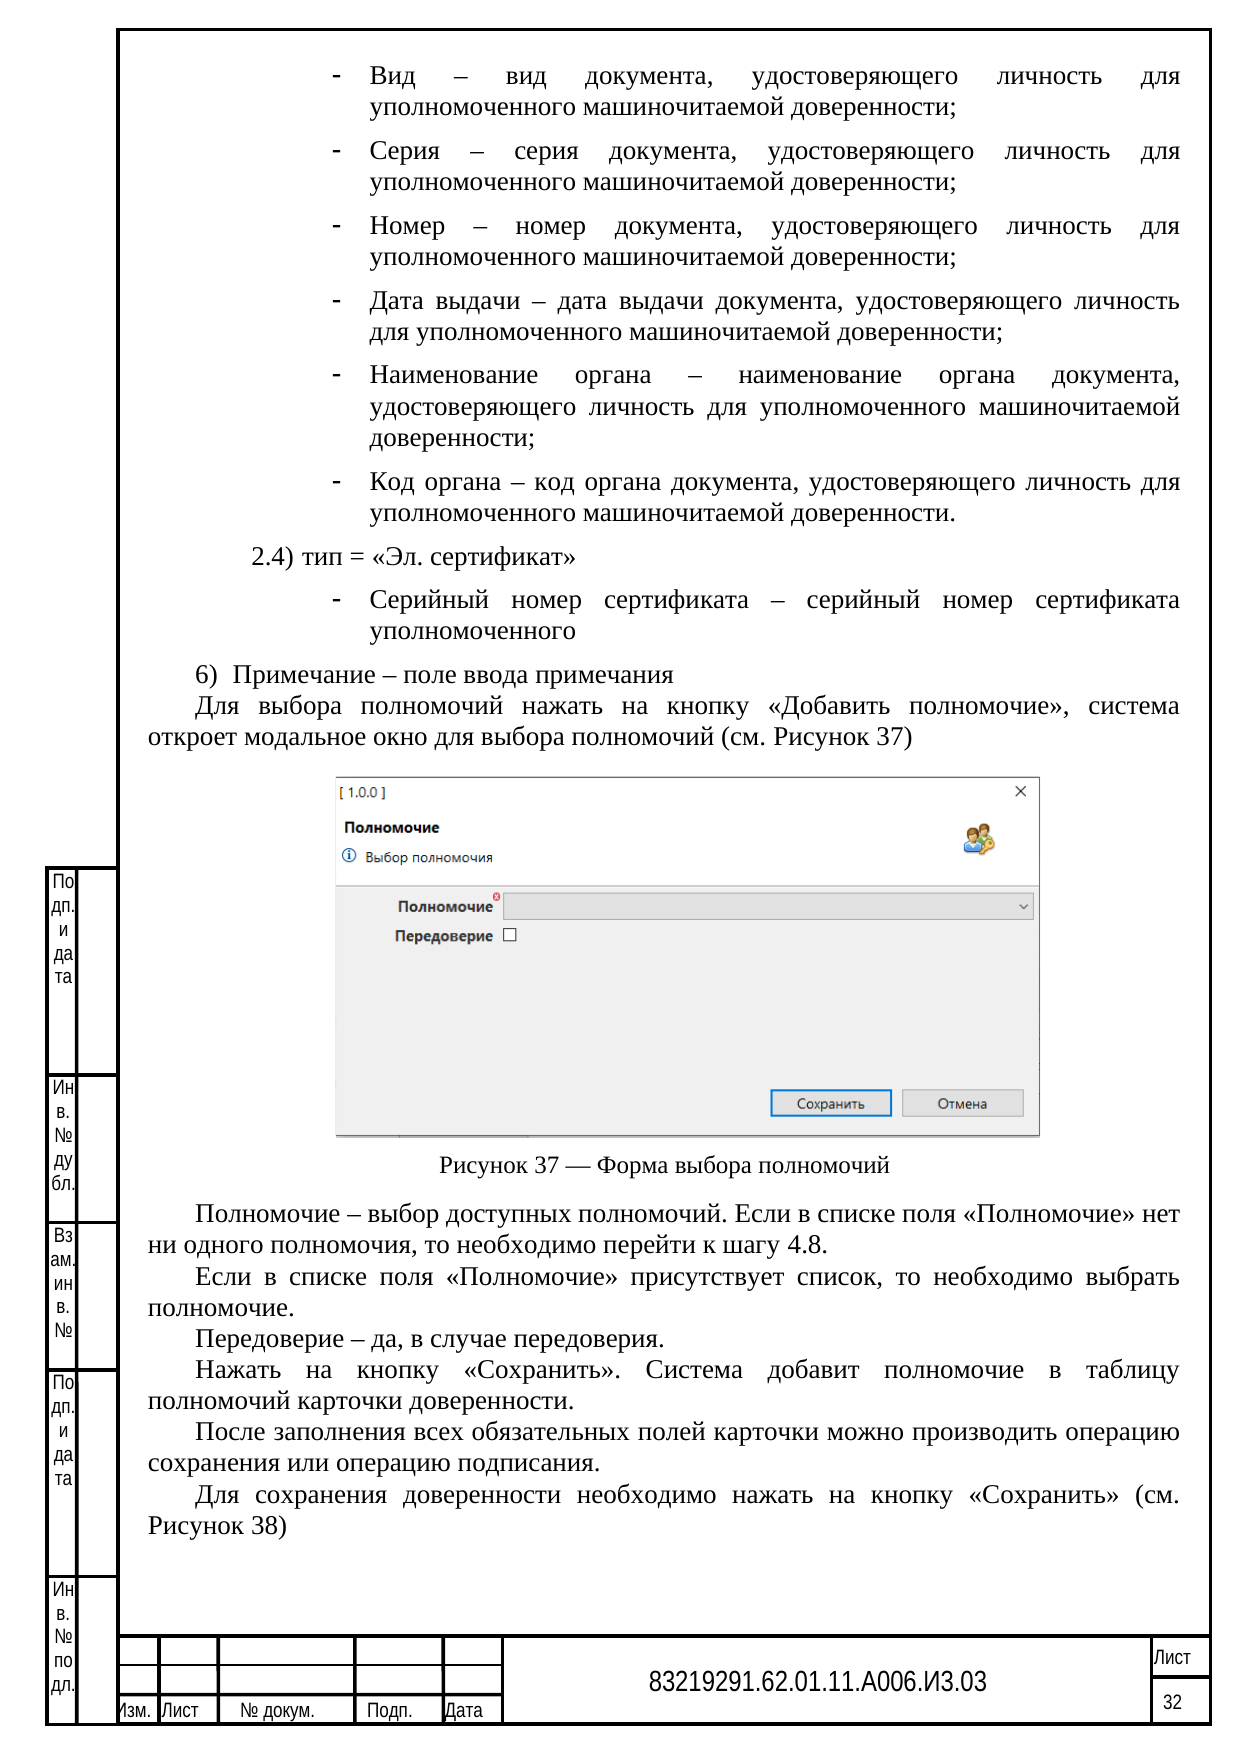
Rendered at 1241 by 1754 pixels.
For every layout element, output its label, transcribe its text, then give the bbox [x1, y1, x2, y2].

text Если в списке поля «Полномочие» присутствует список, то необходимо выбрать полномочие. [148, 1260, 1181, 1322]
list тип = «Эл. сертификат» [251, 539, 1181, 571]
text Рисунок 37 — Форма выбора полномочий [148, 1150, 1181, 1179]
list Вид – вид документа, удостоверяющего личность для уполномоченного машиночитаемой доверенности; [332, 59, 1181, 121]
list Серия – серия документа, удостоверяющего личность для уполномоченного машиночитаемой доверенности; [332, 134, 1181, 196]
list Наименование органа – наименование органа документа, удостоверяющего личность для уполномоченного машиночитаемой доверенности; [332, 359, 1181, 452]
text Полномочие – выбор доступных полномочий. Если в списке поля «Полномочие» нет ни одного полномочия, то необходимо перейти к шагу 4.8. [148, 1197, 1181, 1260]
picture [335, 776, 1041, 1138]
text Нажать на кнопку «Сохранить». Система добавит полномочие в таблицу полномочий карточки доверенности. [148, 1353, 1181, 1415]
list Примечание – поле ввода примечания [195, 658, 1181, 689]
text Передоверие – да, в случае передоверия. [148, 1322, 1181, 1353]
text Для выбора полномочий нажать на кнопку «Добавить полномочие», система откроет модальное окно для выбора полномочий (см. Рисунок 37) [148, 689, 1181, 752]
list Номер – номер документа, удостоверяющего личность для уполномоченного машиночитаемой доверенности; [332, 209, 1181, 271]
text Для сохранения доверенности необходимо нажать на кнопку «Сохранить» (см. Рисунок 38) [148, 1478, 1181, 1540]
list Серийный номер сертификата – серийный номер сертификата уполномоченного [332, 583, 1181, 646]
list Код органа – код органа документа, удостоверяющего личность для уполномоченного машиночитаемой доверенности. [332, 465, 1181, 527]
text После заполнения всех обязательных полей карточки можно производить операцию сохранения или операцию подписания. [148, 1415, 1181, 1478]
list Дата выдачи – дата выдачи документа, удостоверяющего личность для уполномоченного машиночитаемой доверенности; [332, 284, 1181, 346]
